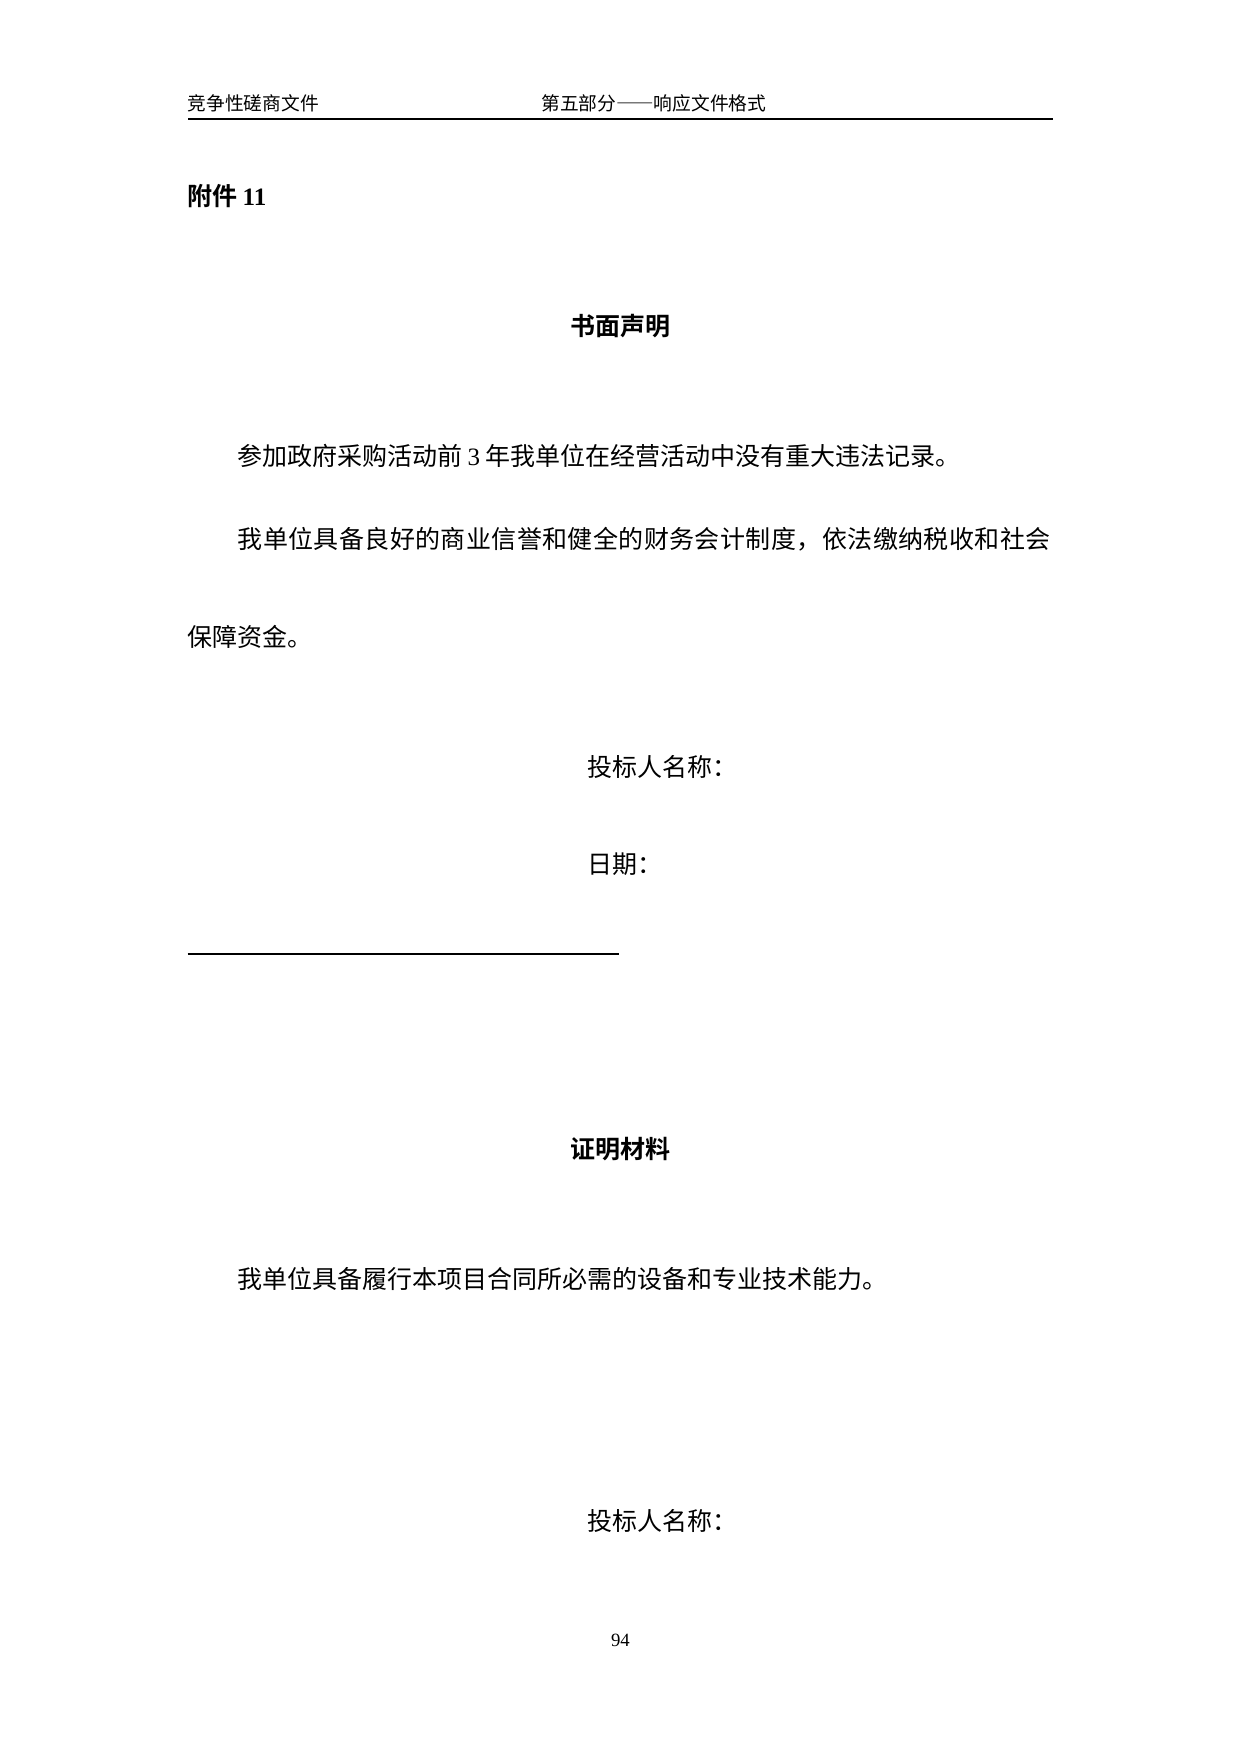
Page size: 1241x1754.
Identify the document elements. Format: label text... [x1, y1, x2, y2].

text 投标人名称： [587, 1487, 1053, 1552]
text 书面声明 [187, 292, 1053, 357]
text 附件11 [187, 162, 1053, 227]
text 投标人名称： [587, 733, 1053, 798]
list 我单位具备良好的商业信誉和健全的财务会计制度，依法缴纳税收和社会保障资金。 [187, 505, 1053, 668]
list 我单位具备履行本项目合同所必需的设备和专业技术能力。 [187, 1245, 1053, 1310]
list 证明材料 [187, 1115, 1053, 1180]
text 日期： [587, 830, 1053, 895]
list 参加政府采购活动前3年我单位在经营活动中没有重大违法记录。 [187, 422, 1053, 487]
